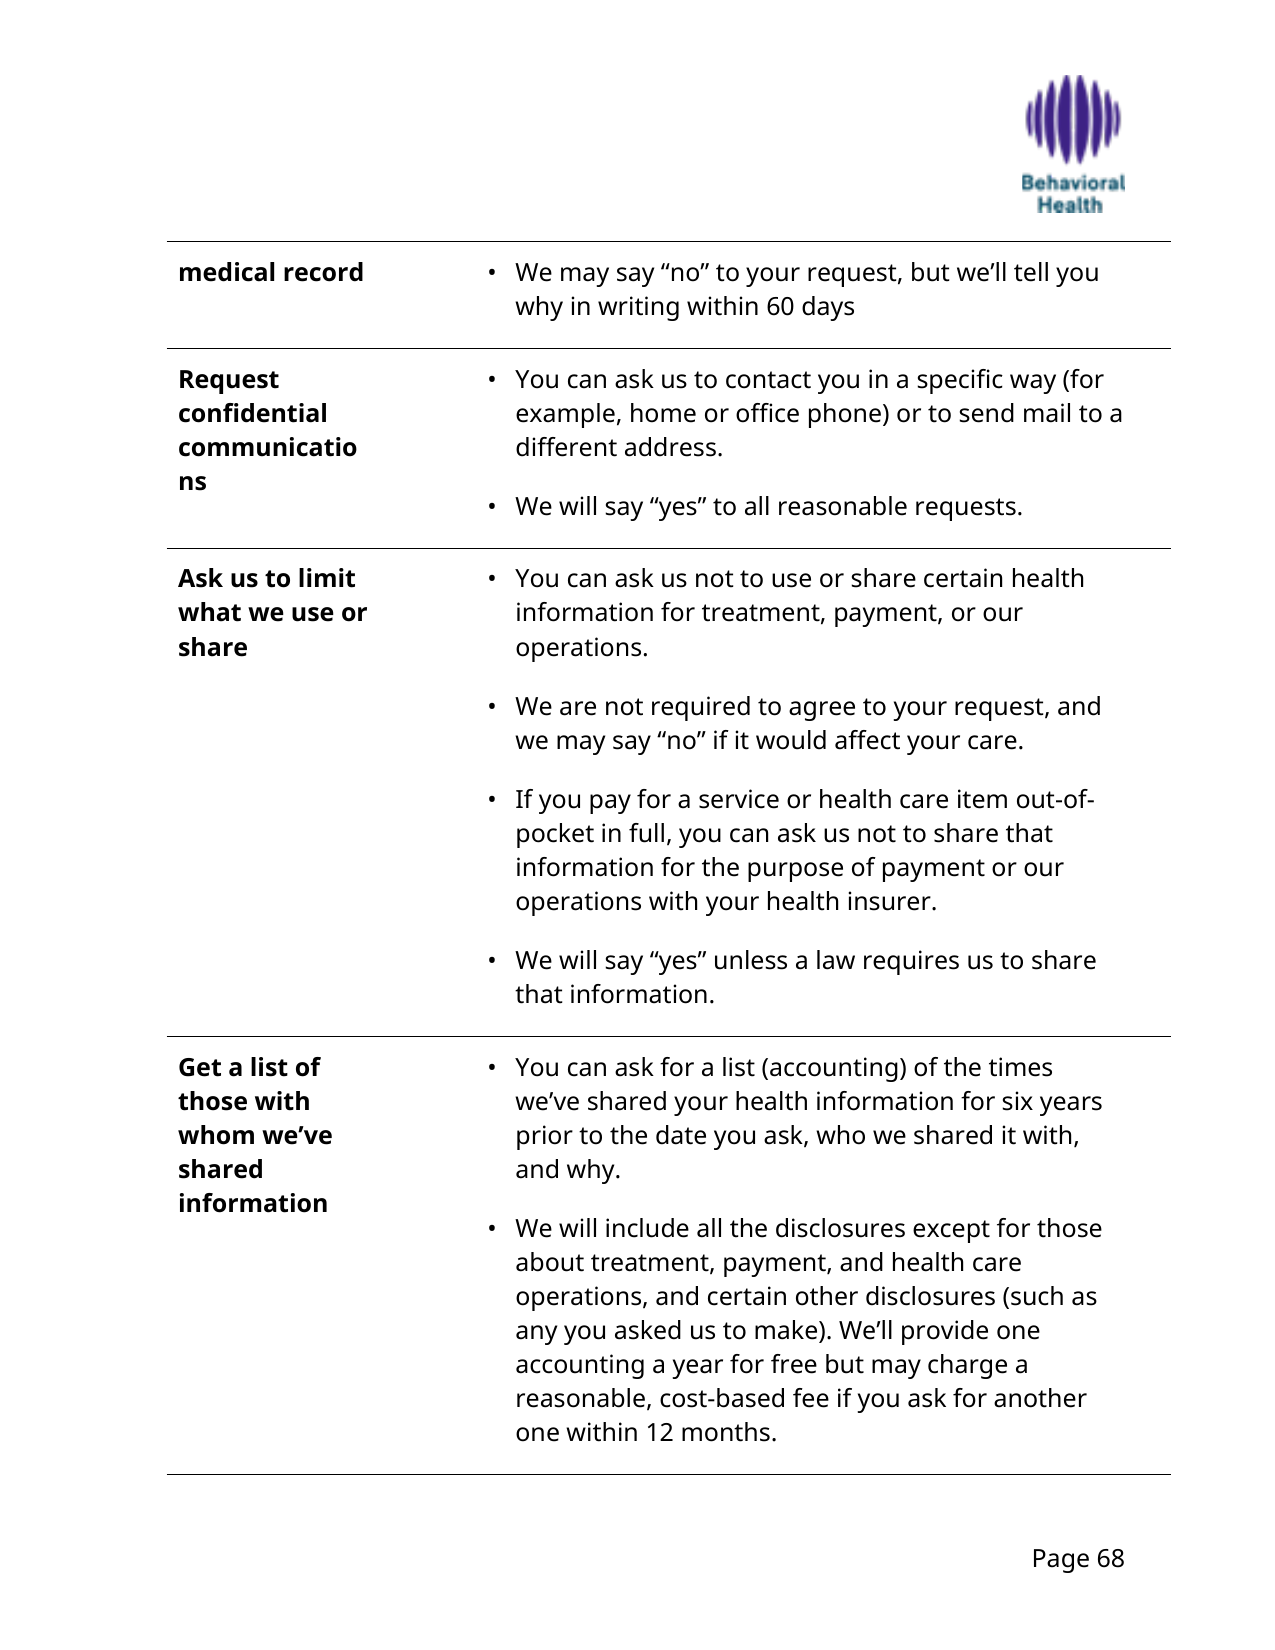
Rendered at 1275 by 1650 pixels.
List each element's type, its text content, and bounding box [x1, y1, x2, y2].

table_cell You can ask us to contact you in a specific way (for example, home or office phone) or to send mail to a different address. We will say “yes” to all reasonable requests. [457, 349, 1171, 547]
table_cell You can ask for a list (accounting) of the times we’ve shared your health information for six years prior to the date you ask, who we shared it with, and why. We will include all the disclosures except for those about treatment, payment, and health care operations, and certain other disclosures (such as any you asked us to make). We’ll provide one accounting a year for free but may charge a reasonable, cost-based fee if you ask for another one within 12 months. [457, 1037, 1171, 1474]
table_cell Get a list of those with whom we’ve shared information [167, 1037, 457, 1474]
table_cell Request confidential communications [167, 349, 457, 547]
picture [1022, 75, 1125, 213]
table_cell You can ask us not to use or share certain health information for treatment, payment, or our operations. We are not required to agree to your request, and we may say “no” if it would affect your care. If you pay for a service or health care item out-of-pocket in full, you can ask us not to share that information for the purpose of payment or our operations with your health insurer. We will say “yes” unless a law requires us to share that information. [457, 549, 1171, 1036]
table_cell Ask us to correct your medical record [167, 242, 457, 348]
table_cell Ask us to limit what we use or share [167, 549, 457, 1036]
